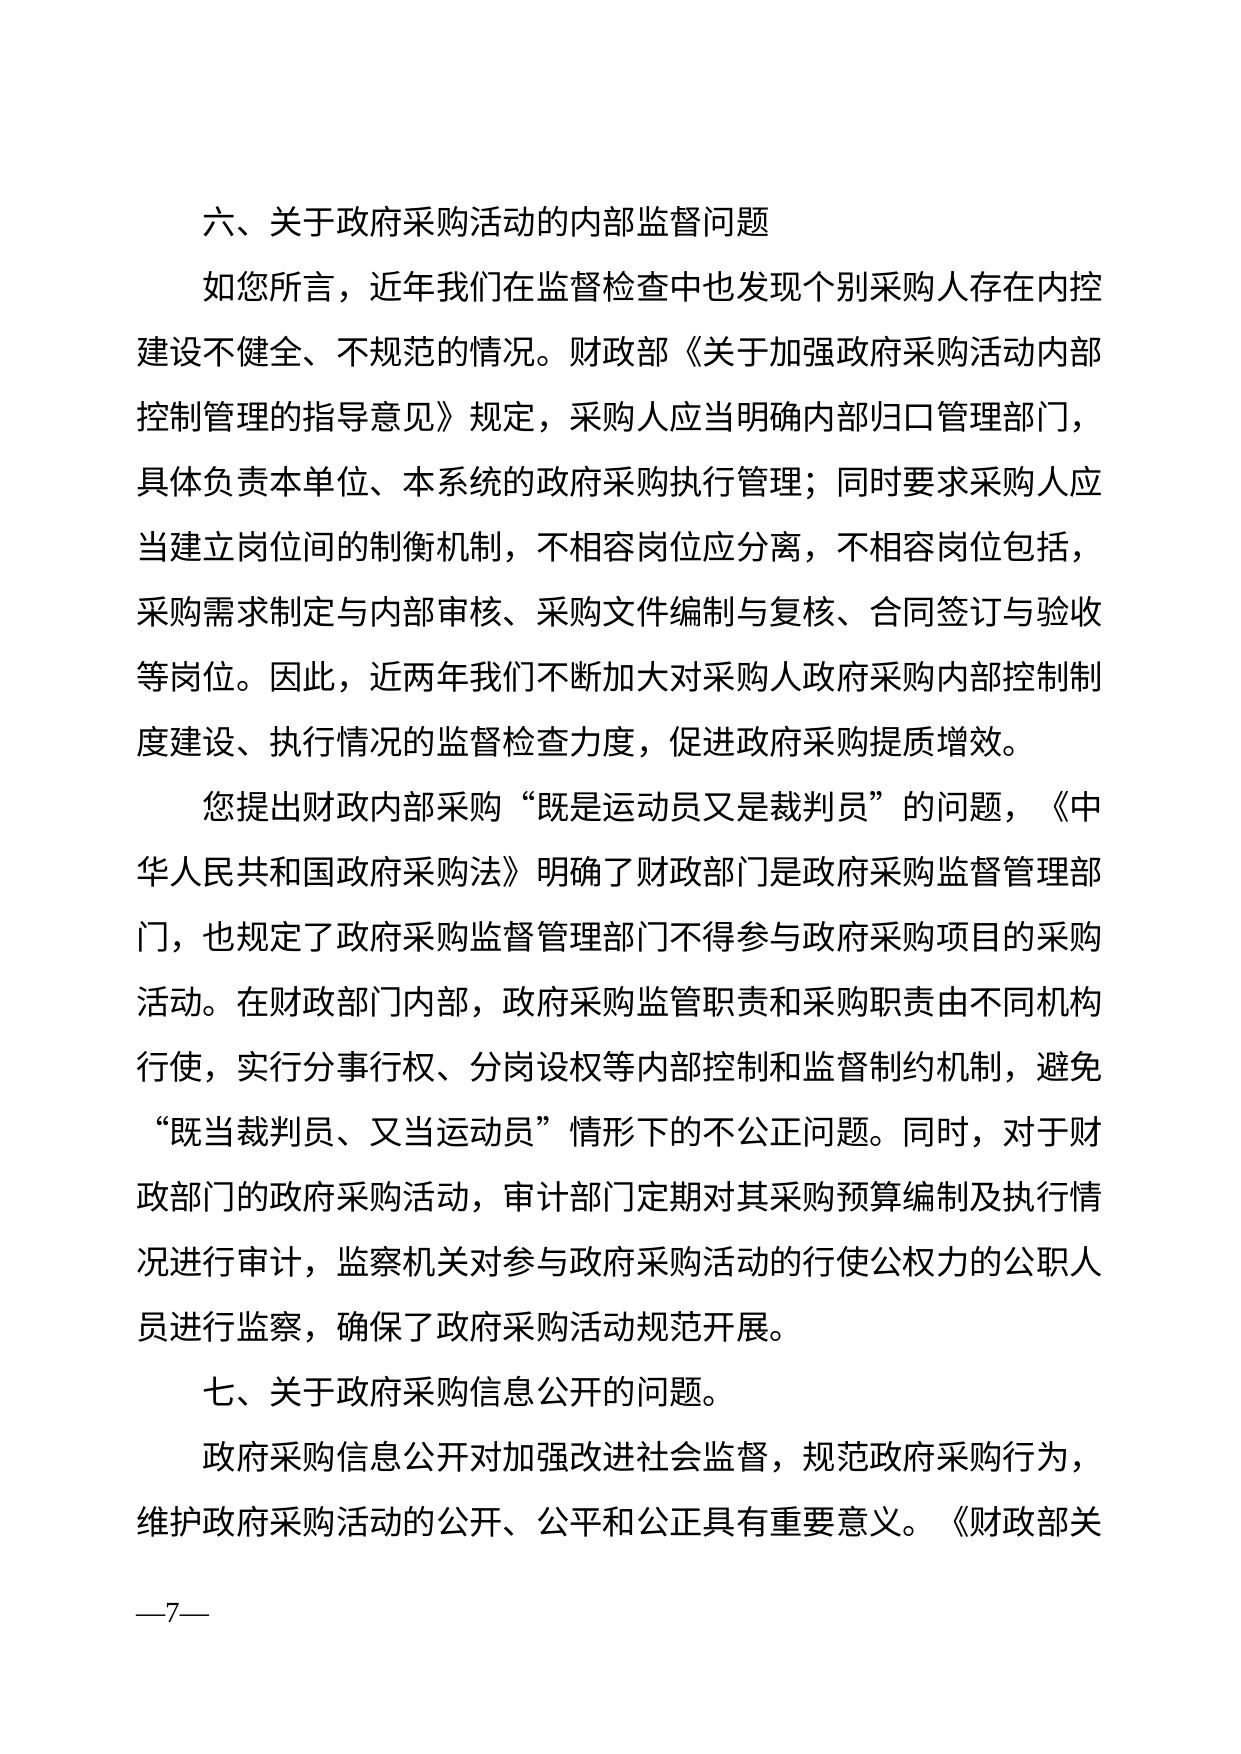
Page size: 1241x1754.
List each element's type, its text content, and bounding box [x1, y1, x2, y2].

text 如您所言，近年我们在监督检查中也发现个别采购人存在内控建设不健全、不规范的情况。财政部《关于加强政府采购活动内部控制管理的指导意见》规定，采购人应当明确内部归口管理部门，具体负责本单位、本系统的政府采购执行管理；同时要求采购人应当建立岗位间的制衡机制，不相容岗位应分离，不相容岗位包括，采购需求制定与内部审核、采购文件编制与复核、合同签订与验收等岗位。因此，近两年我们不断加大对采购人政府采购内部控制制度建设、执行情况的监督检查力度，促进政府采购提质增效。 [136, 252, 1104, 772]
text 七、关于政府采购信息公开的问题。 [136, 1357, 1104, 1422]
text 六、关于政府采购活动的内部监督问题 [136, 187, 1104, 252]
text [136, 1422, 1104, 1552]
text 您提出财政内部采购“既是运动员又是裁判员”的问题，《中华人民共和国政府采购法》明确了财政部门是政府采购监督管理部门，也规定了政府采购监督管理部门不得参与政府采购项目的采购活动。在财政部门内部，政府采购监管职责和采购职责由不同机构行使，实行分事行权、分岗设权等内部控制和监督制约机制，避免“既当裁判员、又当运动员”情形下的不公正问题。同时，对于财政部门的政府采购活动，审计部门定期对其采购预算编制及执行情况进行审计，监察机关对参与政府采购活动的行使公权力的公职人员进行监察，确保了政府采购活动规范开展。 [136, 772, 1104, 1357]
